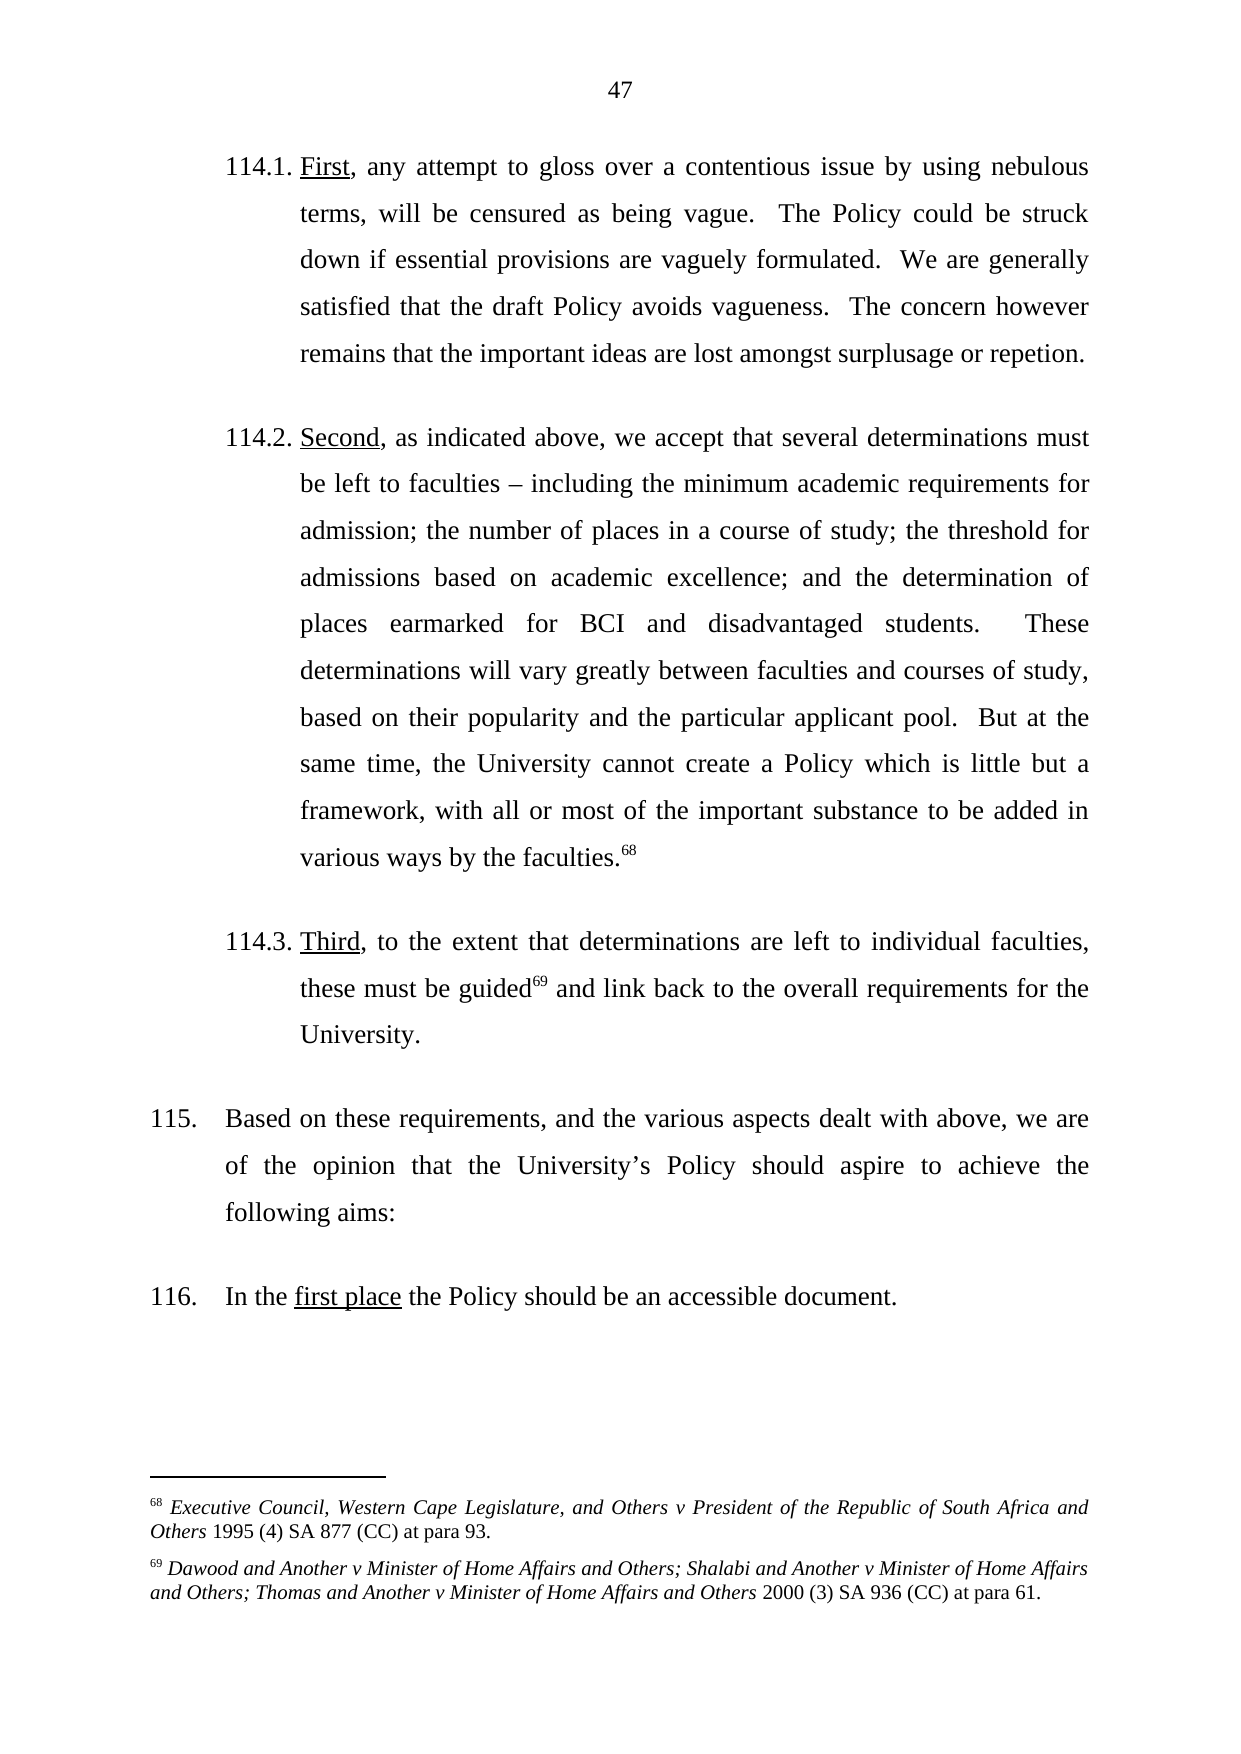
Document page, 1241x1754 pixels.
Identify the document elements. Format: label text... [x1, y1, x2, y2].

list In the first place the Policy should be an accessible document. [150, 1280, 1090, 1311]
list Second, as indicated above, we accept that several determinations must be left to faculties – including the minimum academic requirements for admission; the number of places in a course of study; the threshold for admissions based on academic excellence; and the determination of places earmarked for BCI and disadvantaged students. These determinations will vary greatly between faculties and courses of study, based on their popularity and the particular applicant pool. But at the same time, the University cannot create a Policy which is little but a framework, with all or most of the important substance to be added in various ways by the faculties. [225, 421, 1090, 872]
list Based on these requirements, and the various aspects dealt with above, we are of the opinion that the University’s Policy should aspire to achieve the following aims: [150, 1102, 1090, 1227]
list Third, to the extent that determinations are left to individual faculties, these must be guided and link back to the overall requirements for the University. [225, 925, 1090, 1049]
list First, any attempt to gloss over a contentious issue by using nebulous terms, will be censured as being vague. The Policy could be struck down if essential provisions are vaguely formulated. We are generally satisfied that the draft Policy avoids vagueness. The concern however remains that the important ideas are lost amongst surplusage or repetion. [225, 150, 1090, 368]
